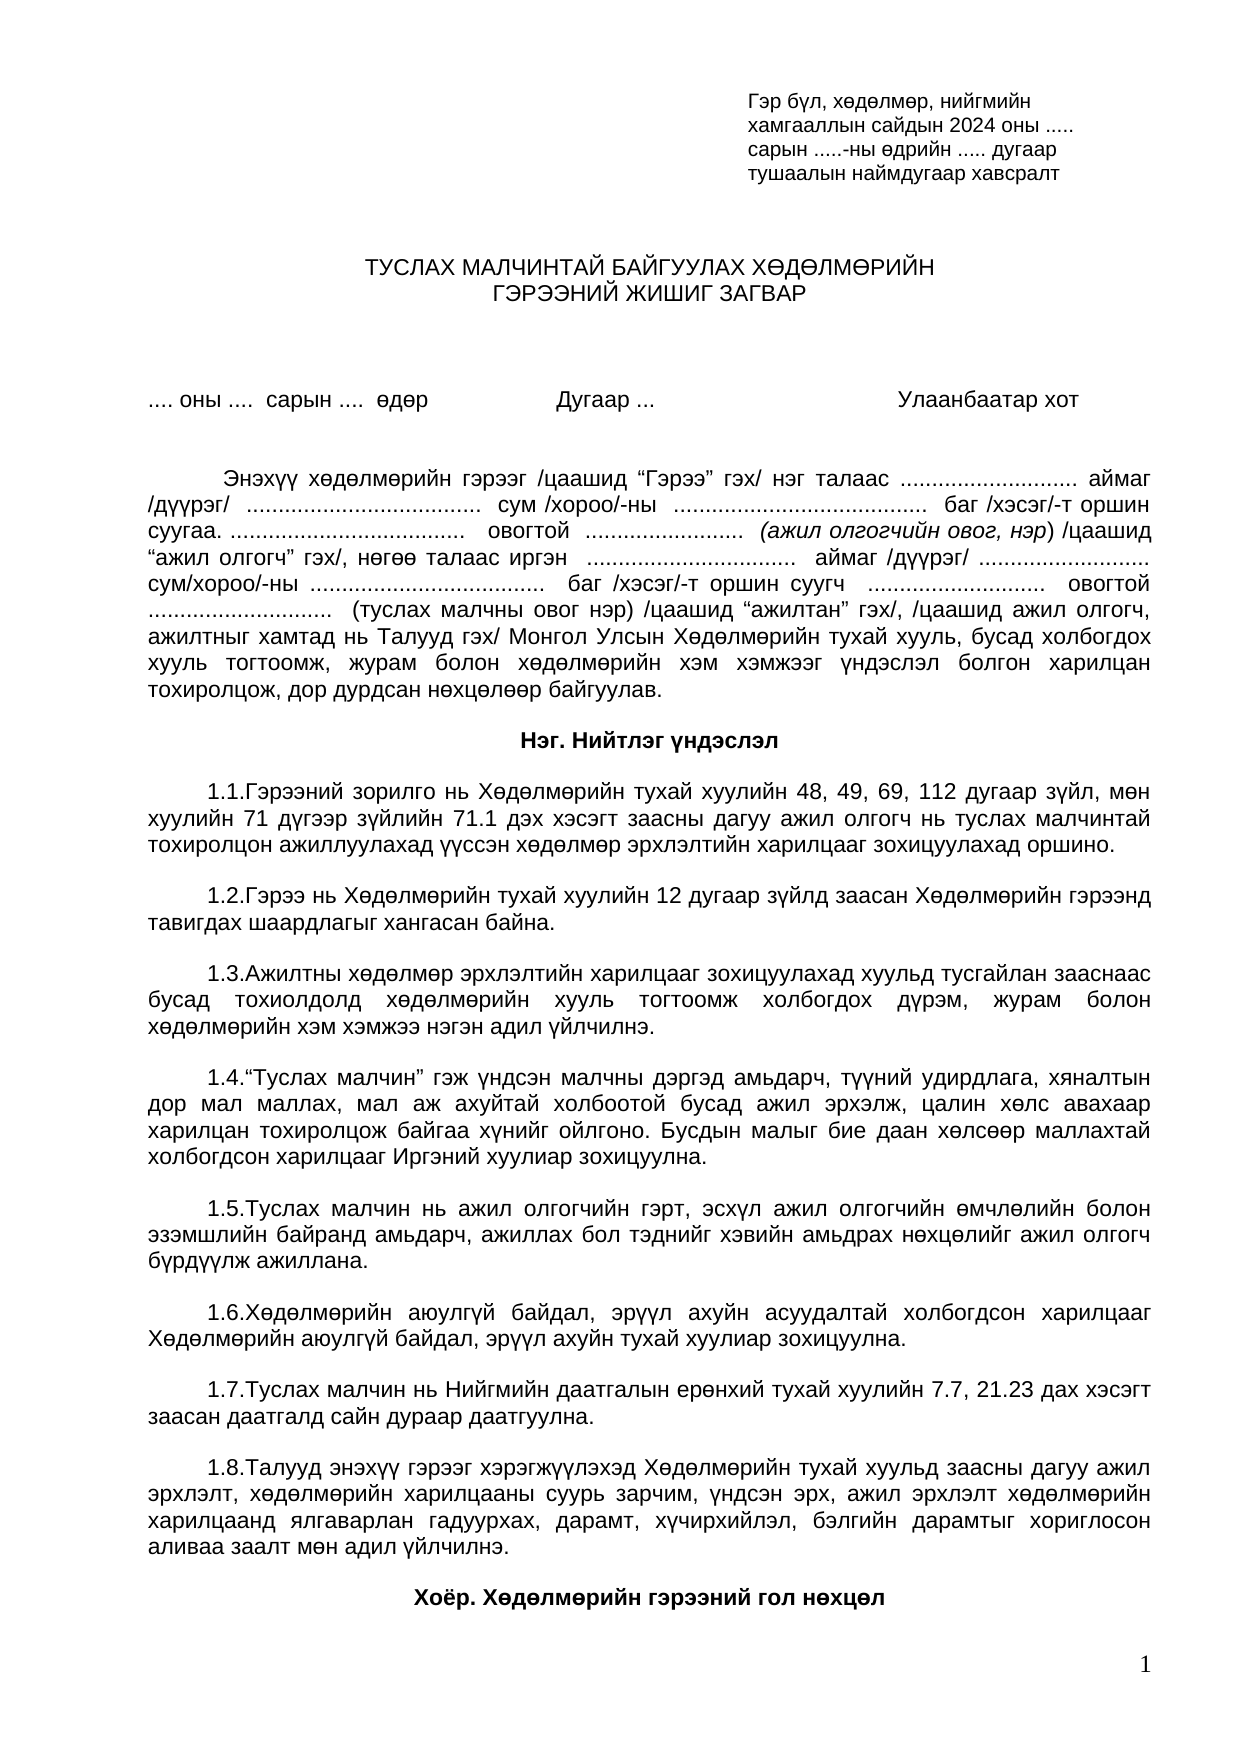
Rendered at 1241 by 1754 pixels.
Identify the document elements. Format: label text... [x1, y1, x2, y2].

text .... оны .... сарын .... өдөр Дугаар ... Улаанбаатар хот [148, 386, 1152, 412]
text 1.3.Ажилтны хөдөлмөр эрхлэлтийн харилцааг зохицуулахад хуульд тусгайлан зааснаас бусад тохиолдолд хөдөлмөрийн хууль тогтоомж холбогдох дүрэм, журам болон хөдөлмөрийн хэм хэмжээ нэгэн адил үйлчилнэ. [148, 960, 1152, 1039]
text Энэхүү хөдөлмөрийн гэрээг /цаашид “Гэрээ” гэх/ нэг талаас ............................ аймаг /дүүрэг/ ..................................... сум /хороо/-ны ........................................ баг /хэсэг/-т оршин суугаа. ..................................... овогтой ......................... (ажил олгогчийн овог, нэр) /цаашид “ажил олгогч” гэх/, нөгөө талаас иргэн ................................. аймаг /дүүрэг/ ........................... сум/хороо/-ны ..................................... баг /хэсэг/-т оршин суугч ............................ овогтой ............................. (туслах малчны овог нэр) /цаашид “ажилтан” гэх/, /цаашид ажил олгогч, ажилтныг хамтад нь Талууд гэх/ Монгол Улсын Хөдөлмөрийн тухай хууль, бусад холбогдох хууль тогтоомж, журам болон хөдөлмөрийн хэм хэмжээг үндэслэл болгон харилцан тохиролцож, дор дурдсан нөхцөлөөр байгуулав. [148, 465, 1152, 702]
text Хоёр. Хөдөлмөрийн гэрээний гол нөхцөл [148, 1584, 1152, 1611]
text Нэг. Нийтлэг үндэслэл [148, 727, 1152, 753]
text 1.1.Гэрээний зорилго нь Хөдөлмөрийн тухай хуулийн 48, 49, 69, 112 дугаар зүйл, мөн хуулийн 71 дүгээр зүйлийн 71.1 дэх хэсэгт заасны дагуу ажил олгогч нь туслах малчинтай тохиролцон ажиллуулахад үүссэн хөдөлмөр эрхлэлтийн харилцааг зохицуулахад оршино. [148, 778, 1152, 857]
text 1.5.Туслах малчин нь ажил олгогчийн гэрт, эсхүл ажил олгогчийн өмчлөлийн болон эзэмшлийн байранд амьдарч, ажиллах бол тэднийг хэвийн амьдрах нөхцөлийг ажил олгогч бүрдүүлж ажиллана. [148, 1194, 1152, 1273]
text Гэр бүл, хөдөлмөр, нийгмийн хамгааллын сайдын 2024 оны ..... сарын .....-ны өдрийн ..... дугаар тушаалын наймдугаар хавсралт [748, 89, 1152, 184]
text 1.2.Гэрээ нь Хөдөлмөрийн тухай хуулийн 12 дугаар зүйлд заасан Хөдөлмөрийн гэрээнд тавигдах шаардлагыг хангасан байна. [148, 882, 1152, 935]
text 1.7.Туслах малчин нь Нийгмийн даатгалын ерөнхий тухай хуулийн 7.7, 21.23 дах хэсэгт заасан даатгалд сайн дураар даатгуулна. [148, 1376, 1152, 1429]
text ГЭРЭЭНИЙ ЖИШИГ ЗАГВАР [148, 280, 1152, 307]
text 1.4.“Туслах малчин” гэж үндсэн малчны дэргэд амьдарч, түүний удирдлага, хяналтын дор мал маллах, мал аж ахуйтай холбоотой бусад ажил эрхэлж, цалин хөлс авахаар харилцан тохиролцож байгаа хүнийг ойлгоно. Бусдын малыг бие даан хөлсөөр маллахтай холбогдсон харилцааг Иргэний хуулиар зохицуулна. [148, 1064, 1152, 1169]
text 1.6.Хөдөлмөрийн аюулгүй байдал, эрүүл ахуйн асуудалтай холбогдсон харилцааг Хөдөлмөрийн аюулгүй байдал, эрүүл ахуйн тухай хуулиар зохицуулна. [148, 1298, 1152, 1351]
text 1.8.Талууд энэхүү гэрээг хэрэгжүүлэхэд Хөдөлмөрийн тухай хуульд заасны дагуу ажил эрхлэлт, хөдөлмөрийн харилцааны суурь зарчим, үндсэн эрх, ажил эрхлэлт хөдөлмөрийн харилцаанд ялгаварлан гадуурхах, дарамт, хүчирхийлэл, бэлгийн дарамтыг хориглосон аливаа заалт мөн адил үйлчилнэ. [148, 1454, 1152, 1559]
text ТУСЛАХ МАЛЧИНТАЙ БАЙГУУЛАХ ХӨДӨЛМӨРИЙН [148, 254, 1152, 280]
